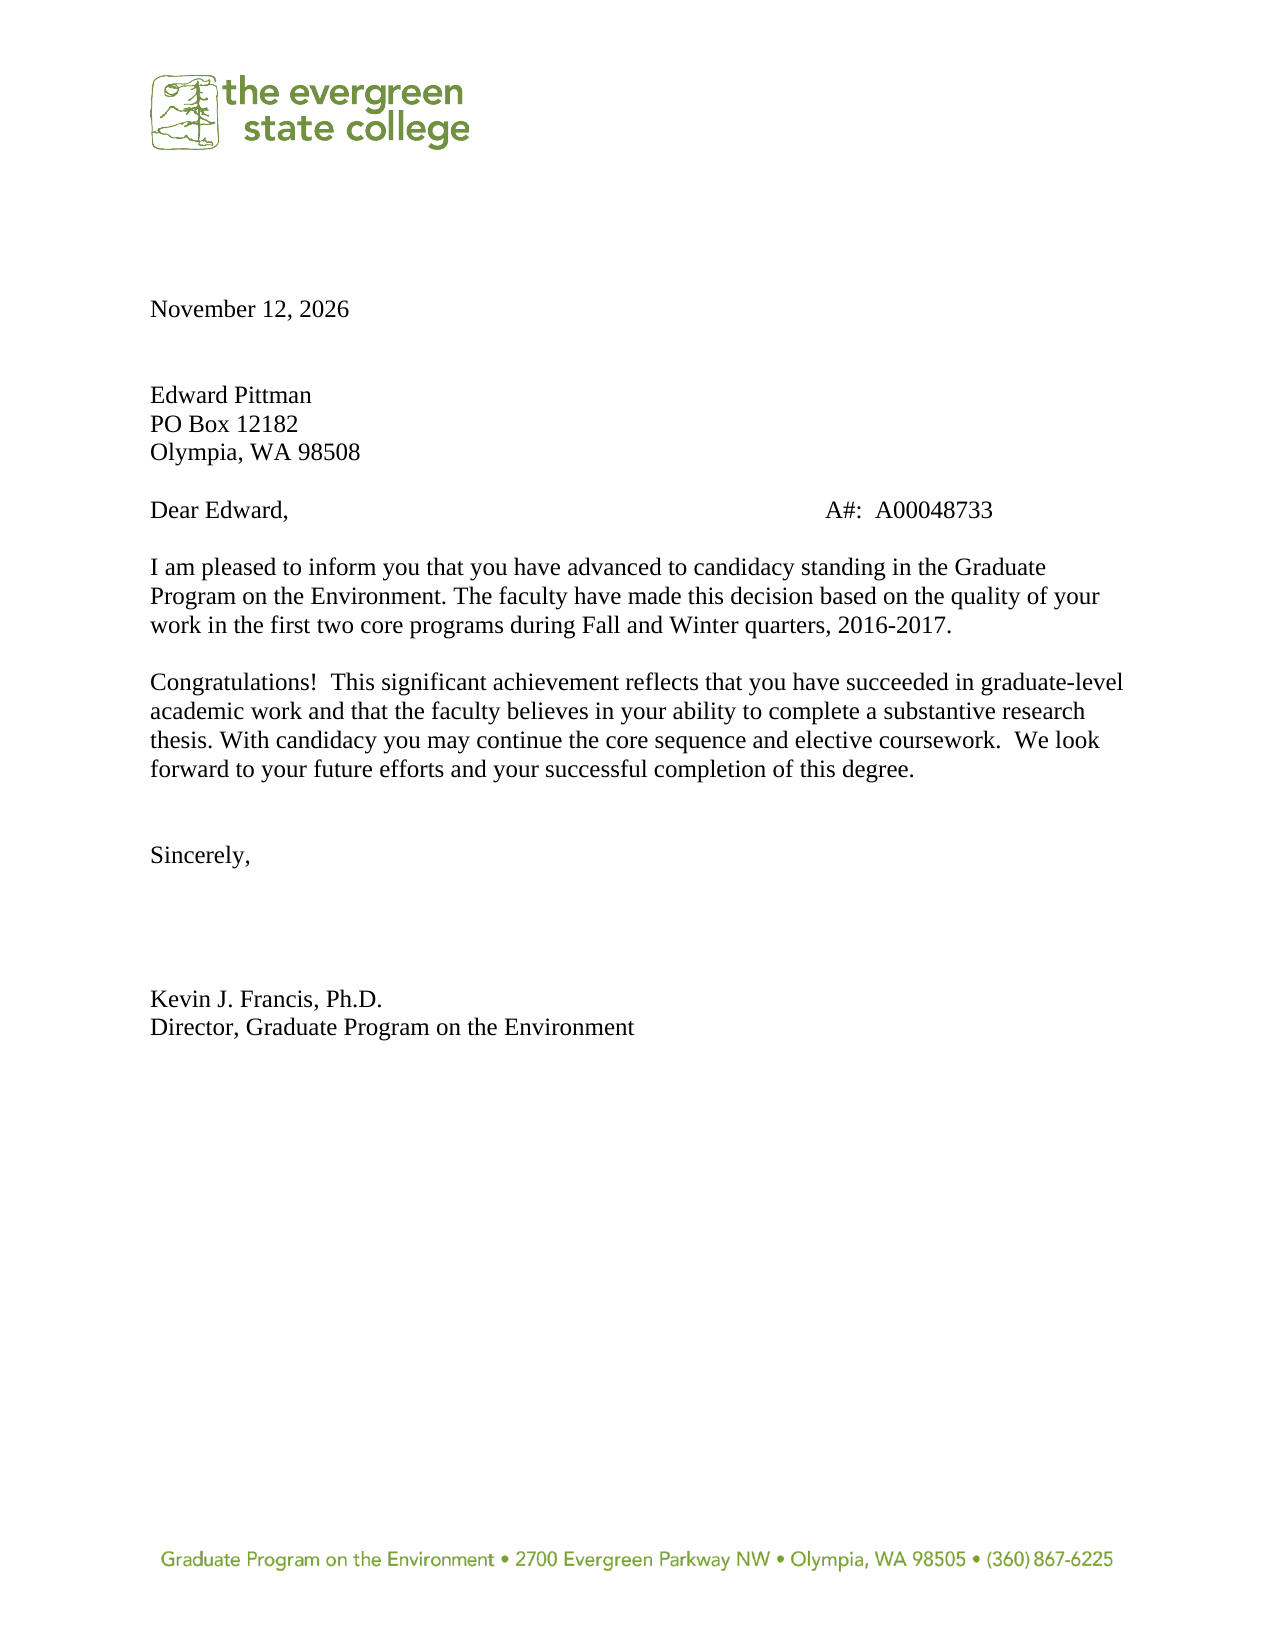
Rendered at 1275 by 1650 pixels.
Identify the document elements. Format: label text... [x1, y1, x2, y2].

text Sincerely, [150, 840, 1125, 869]
text Congratulations! This significant achievement reflects that you have succeeded in graduate-level academic work and that the faculty believes in your ability to complete a substantive research thesis. With candidacy you may continue the core sequence and elective coursework. We look forward to your future efforts and your successful completion of this degree. [150, 667, 1125, 782]
picture [150, 75, 469, 150]
text PO Box 12182 [150, 409, 1125, 437]
text Dear Edward, A#: A00048733 [150, 495, 1125, 524]
text I am pleased to inform you that you have advanced to candidacy standing in the Graduate Program on the Environment. The faculty have made this decision based on the quality of your work in the first two core programs during Fall and Winter quarters, 2016-2017. [150, 552, 1125, 639]
text Director, Graduate Program on the Environment [150, 1012, 1125, 1041]
text Kevin J. Francis, Ph.D. [150, 984, 1125, 1012]
text Edward Pittman [150, 380, 1125, 409]
text Olympia, WA 98508 [150, 437, 1125, 466]
text April 12, 2017 [150, 294, 1125, 322]
picture [150, 1543, 1125, 1575]
